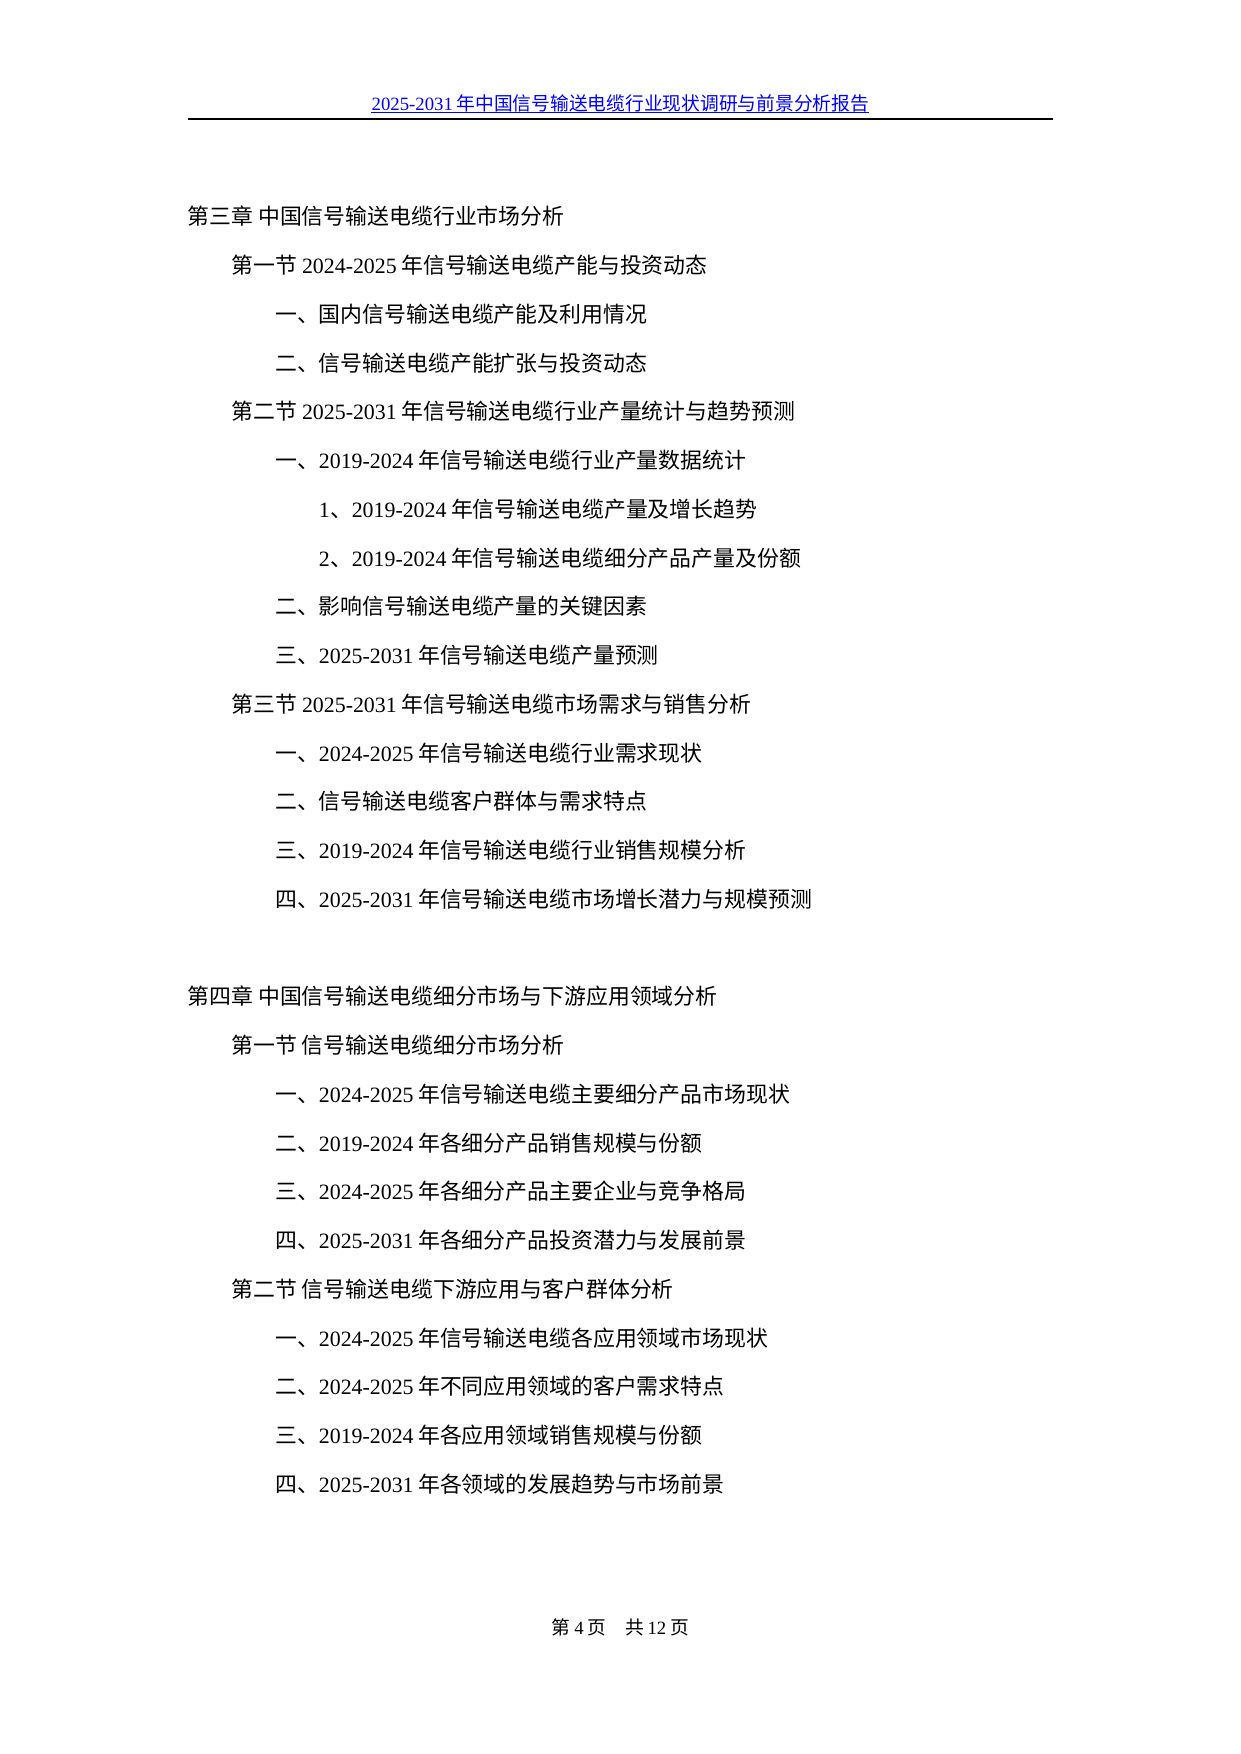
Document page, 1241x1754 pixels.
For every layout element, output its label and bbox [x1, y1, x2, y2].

text [187, 150, 1053, 1499]
